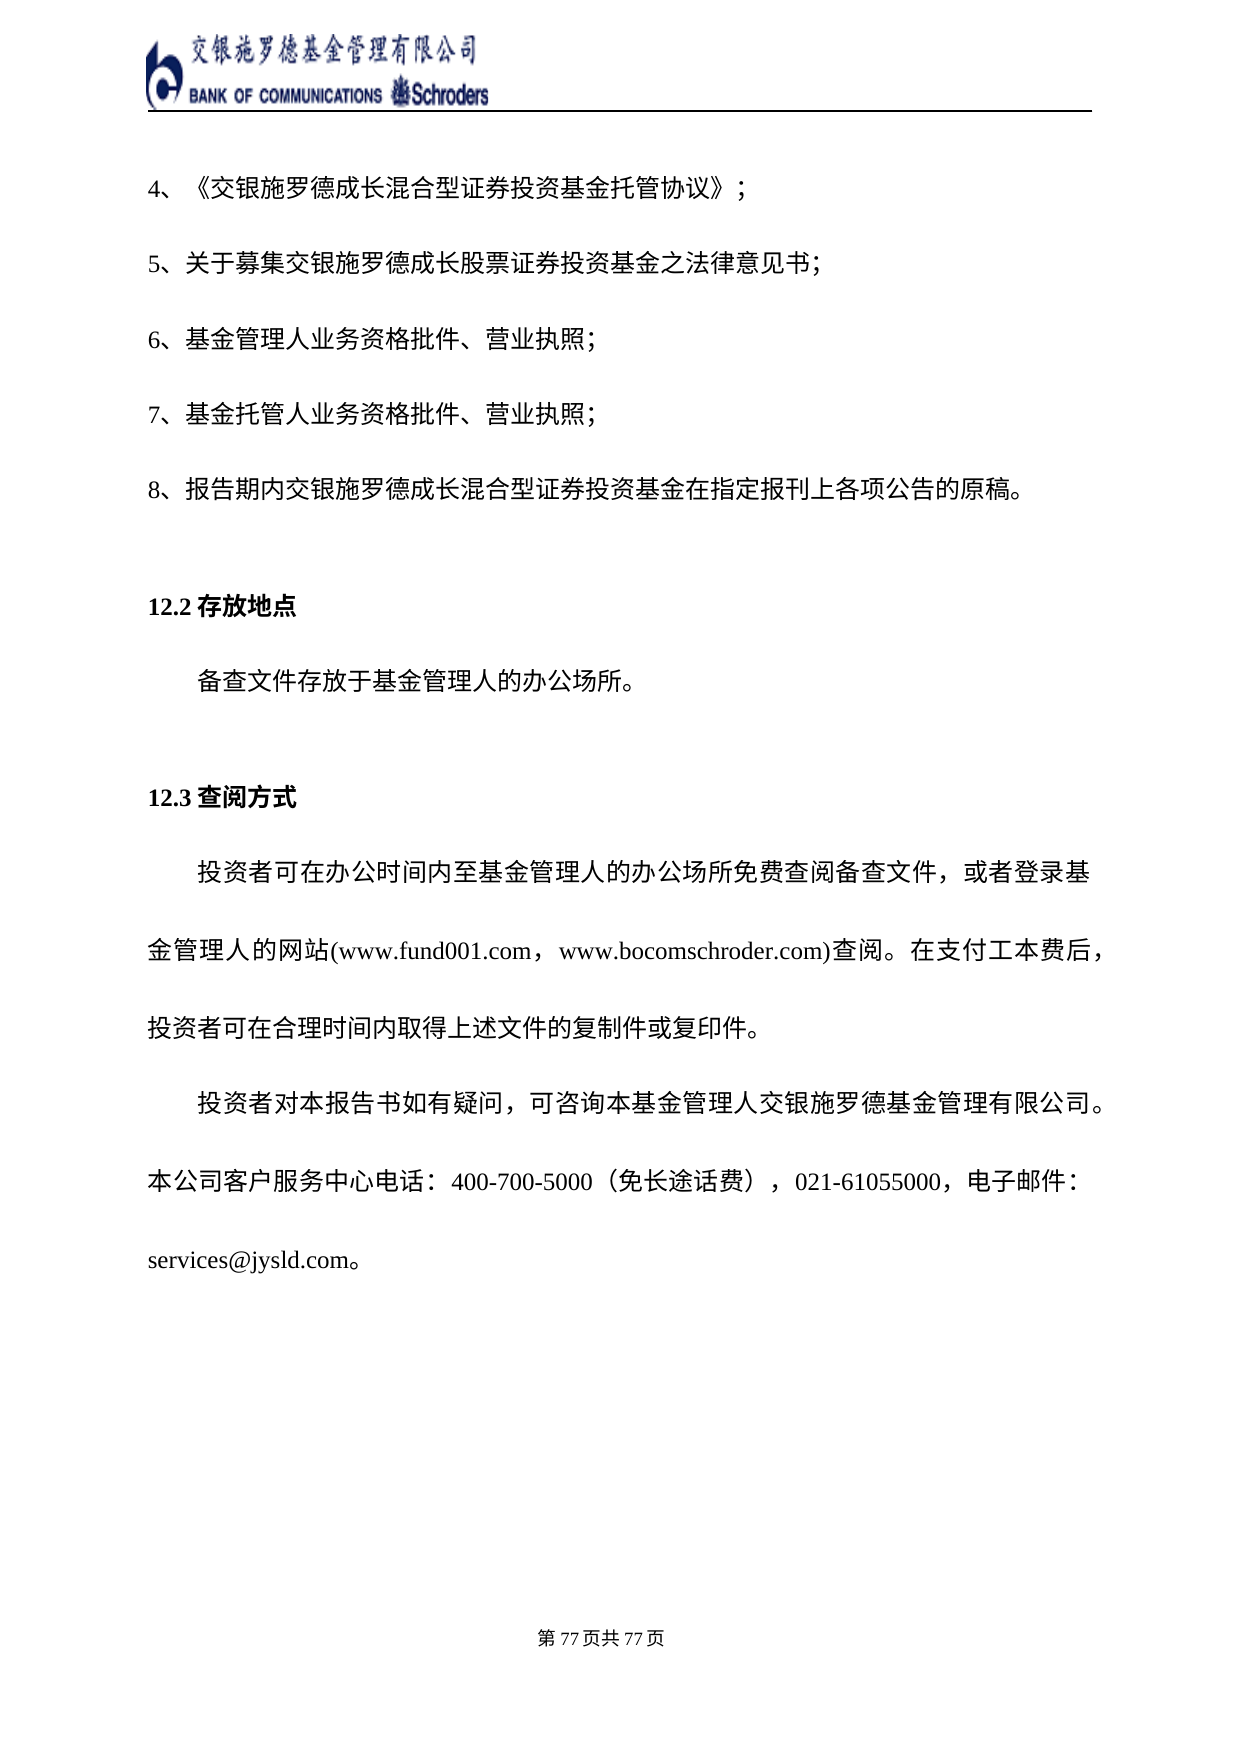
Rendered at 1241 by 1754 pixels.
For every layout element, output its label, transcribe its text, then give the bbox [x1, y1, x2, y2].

picture [146, 34, 489, 110]
subtitle 12.2 存放地点 [148, 572, 1092, 637]
text 5、关于募集交银施罗德成长股票证券投资基金之法律意见书； [148, 229, 1092, 294]
text 备查文件存放于基金管理人的办公场所。 [148, 647, 1092, 712]
text 8、报告期内交银施罗德成长混合型证券投资基金在指定报刊上各项公告的原稿。 [148, 455, 1092, 520]
text 7、基金托管人业务资格批件、营业执照； [148, 380, 1092, 445]
text 4、《交银施罗德成长混合型证券投资基金托管协议》； [148, 154, 1092, 219]
subtitle 12.3 查阅方式 [148, 763, 1092, 828]
text 投资者可在办公时间内至基金管理人的办公场所免费查阅备查文件，或者登录基金管理人的网站(www.fund001.com，www.bocomschroder.com)查阅。在支付工本费后，投资者可在合理时间内取得上述文件的复制件或复印件。 [148, 838, 1092, 1059]
text 6、基金管理人业务资格批件、营业执照； [148, 305, 1092, 370]
text 投资者对本报告书如有疑问，可咨询本基金管理人交银施罗德基金管理有限公司。本公司客户服务中心电话：400-700-5000（免长途话费），021-61055000，电子邮件：services@jysld.com。 [148, 1069, 1092, 1290]
